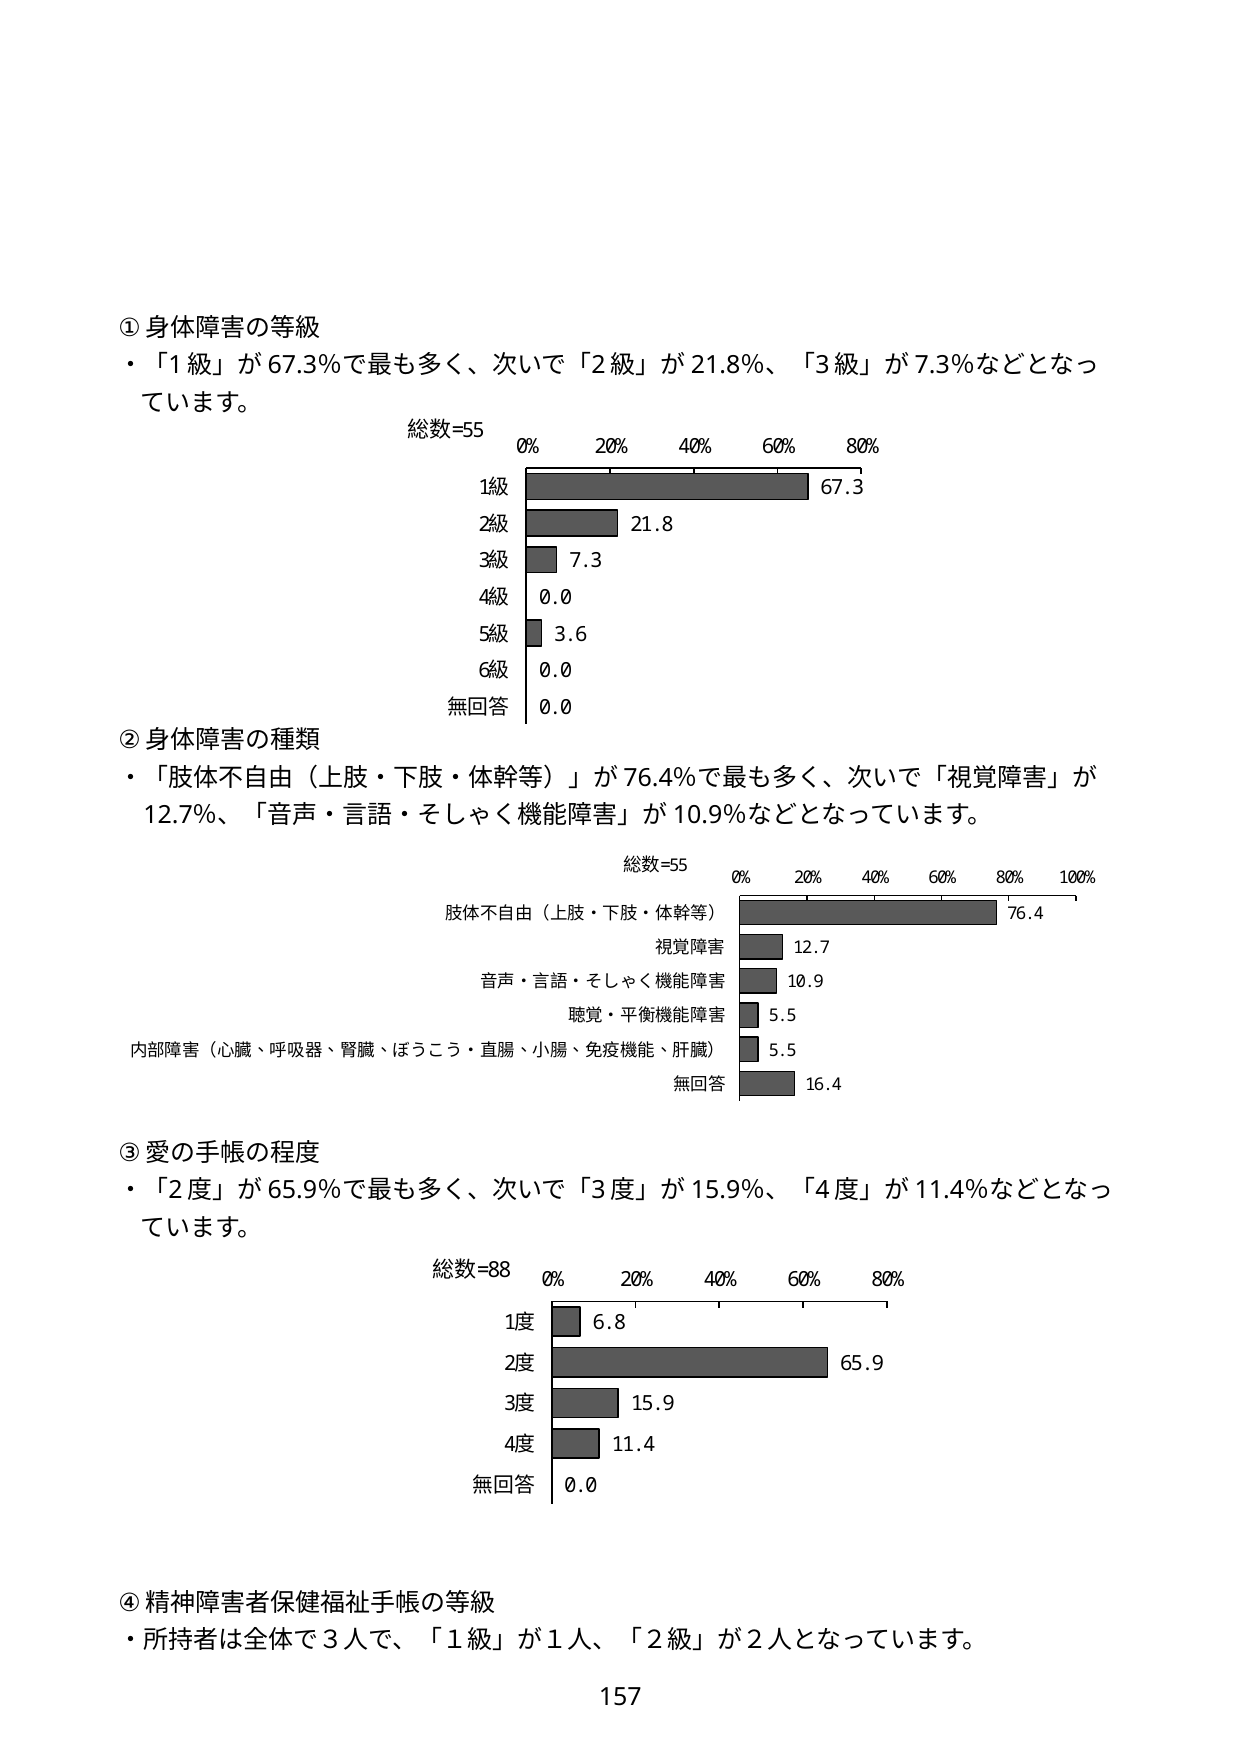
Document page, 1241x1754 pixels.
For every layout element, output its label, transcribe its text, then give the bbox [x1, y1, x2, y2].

text ①身体障害の等級 [118, 306, 1122, 344]
text ・「2度」が65.9％で最も多く、次いで「3度」が15.9％、「4度」が11.4％などとなっています。 [118, 1169, 1122, 1244]
text ④精神障害者保健福祉手帳の等級 [118, 1581, 1122, 1619]
text ③愛の手帳の程度 [118, 1131, 1122, 1169]
text ・所持者は全体で３人で、「１級」が１人、「２級」が２人となっています。 [118, 1619, 1122, 1656]
text ・「1級」が67.3％で最も多く、次いで「2級」が21.8％、「3級」が7.3％などとなっています。 [118, 344, 1122, 419]
text ②身体障害の種類 [118, 719, 1122, 756]
text ・「肢体不自由（上肢・下肢・体幹等）」が76.4％で最も多く、次いで「視覚障害」が12.7％、「音声・言語・そしゃく機能障害」が10.9％などとなっています。 [118, 756, 1122, 831]
